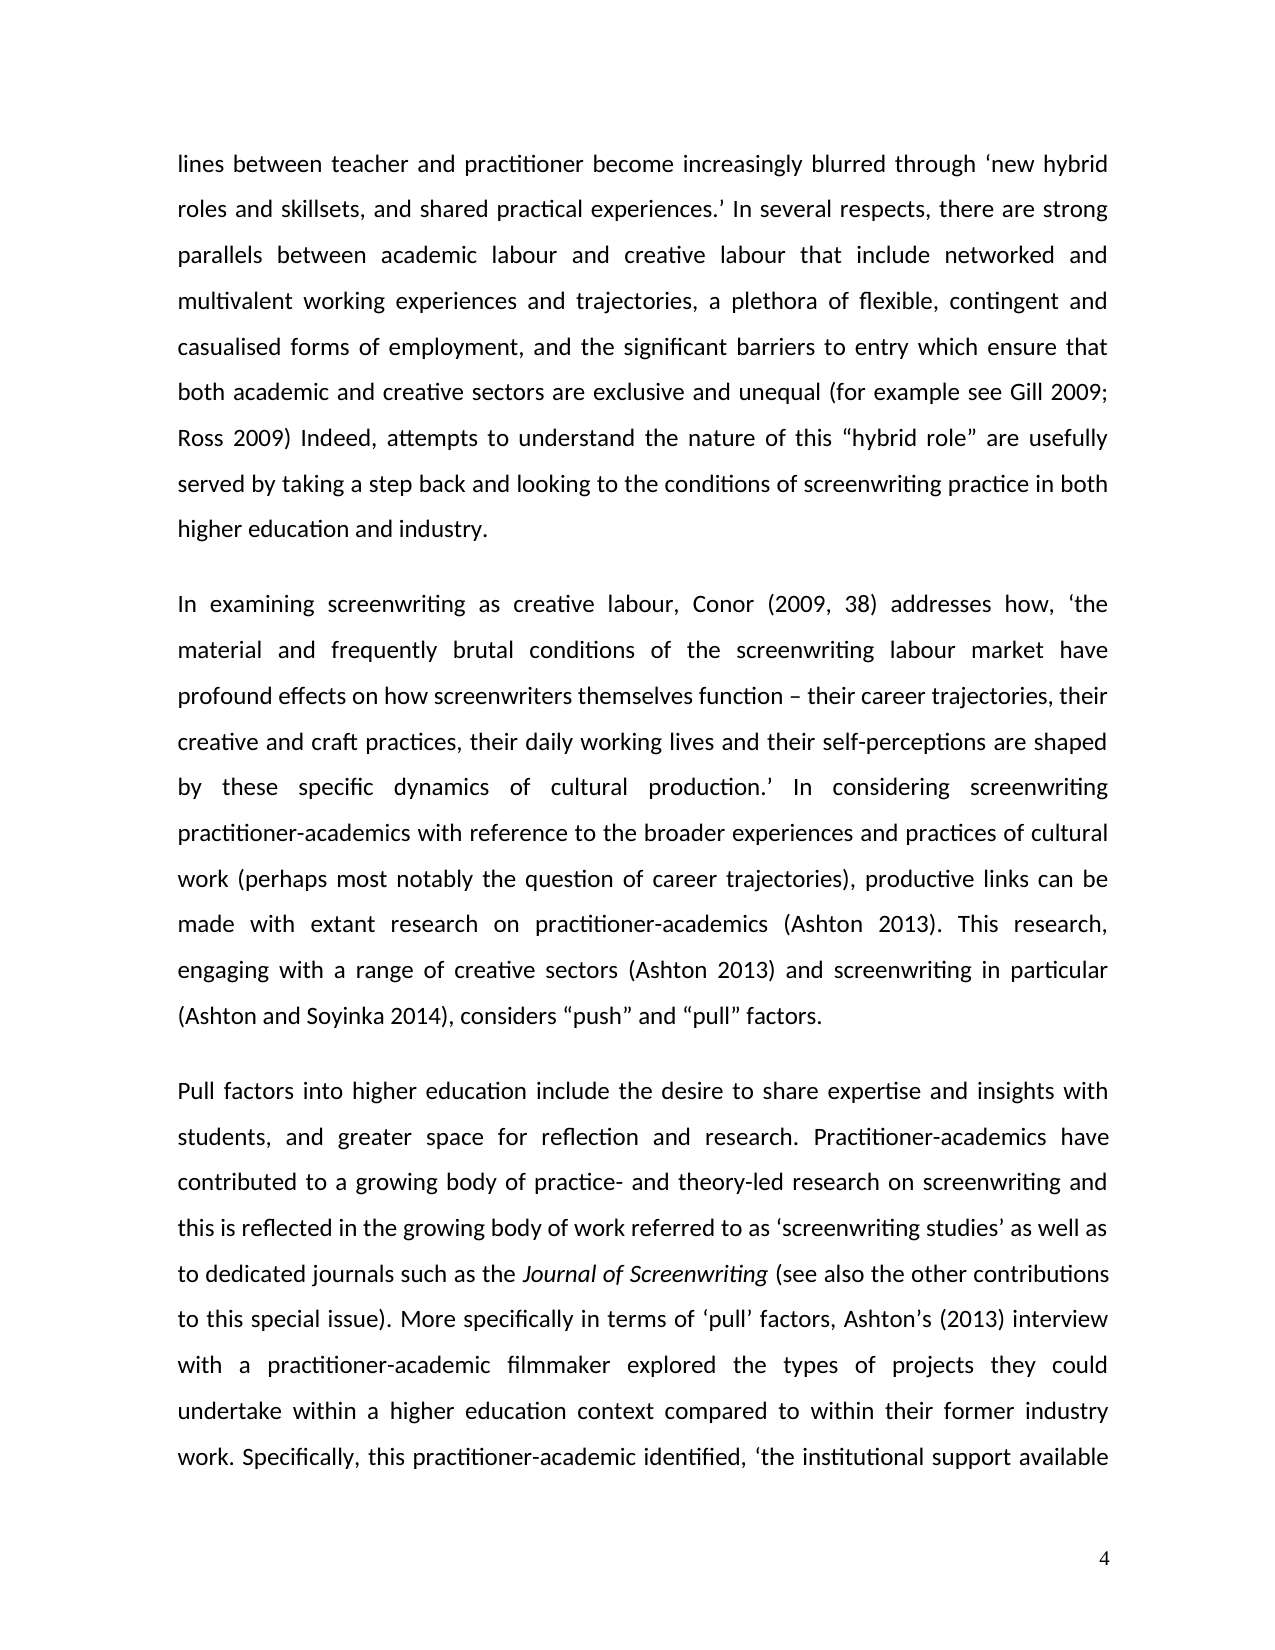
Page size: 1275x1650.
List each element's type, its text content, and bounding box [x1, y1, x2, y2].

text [177, 1075, 1109, 1471]
text In examining screenwriting as creative labour, Conor (2009, 38) addresses how, ‘the material and frequently brutal conditions of the screenwriting labour market have profound effects on how screenwriters themselves function – their career trajectories, their creative and craft practices, their daily working lives and their self-perceptions are shaped by these specific dynamics of cultural production.’ In considering screenwriting practitioner-academics with reference to the broader experiences and practices of cultural work (perhaps most notably the question of career trajectories), productive links can be made with extant research on practitioner-academics (Ashton 2013). This research, engaging with a range of creative sectors (Ashton 2013) and screenwriting in particular (Ashton and Soyinka 2014), considers “push” and “pull” factors. [177, 588, 1109, 1031]
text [177, 148, 1109, 544]
